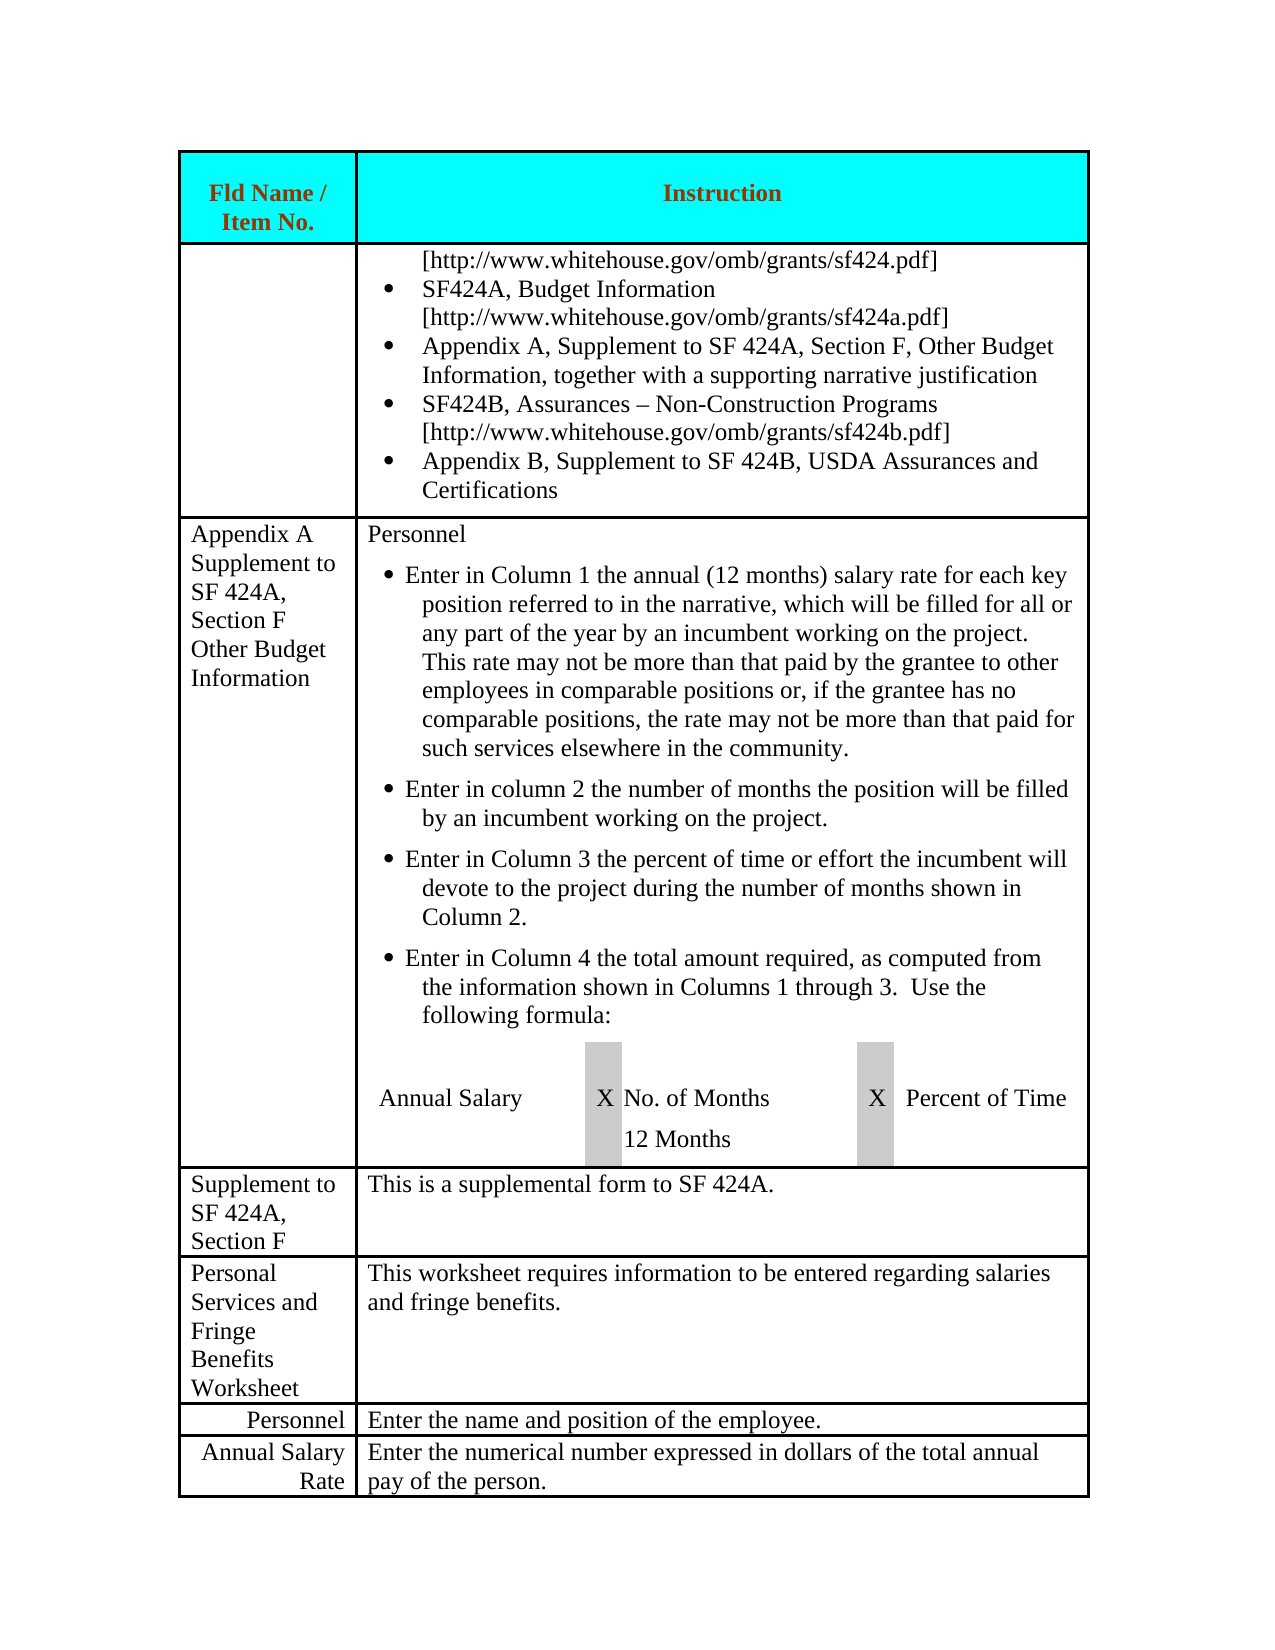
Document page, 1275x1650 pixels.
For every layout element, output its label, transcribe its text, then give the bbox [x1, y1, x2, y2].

table_cell Supplement to SF 424A, Section F [181, 1169, 355, 1255]
table_cell Personal Services and Fringe Benefits Worksheet [181, 1258, 355, 1402]
table_cell Personnel [181, 1405, 355, 1434]
table_cell Enter the name and position of the employee. [358, 1405, 1087, 1434]
table_cell Enter the numerical number expressed in dollars of the total annual pay of the person. [358, 1437, 1087, 1494]
table_cell This worksheet requires information to be entered regarding salaries and fringe benefits. [358, 1258, 1087, 1402]
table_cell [358, 245, 1087, 516]
table_cell Personnel Enter in Column 1 the annual (12 months) salary rate for each key position referred to in the narrative, which will be filled for all or any part of the year by an incumbent working on the project. This rate may not be more than that paid by the grantee to other employees in comparable positions or, if the grantee has no comparable positions, the rate may not be more than that paid for such services elsewhere in the community. Enter in column 2 the number of months the position will be filled by an incumbent working on the project. Enter in Column 3 the percent of time or effort the incumbent will devote to the project during the number of months shown in Column 2. Enter in Column 4 the total amount required, as computed from the information shown in Columns 1 through 3. Use the following formula: [358, 519, 1087, 1166]
table_header Instruction [358, 153, 1087, 242]
table_cell This is a supplemental form to SF 424A. [358, 1169, 1087, 1255]
table_cell [181, 245, 355, 516]
table_header Fld Name / Item No. [181, 153, 355, 242]
table_cell Appendix A Supplement to SF 424A, Section F Other Budget Information [181, 519, 355, 1166]
table_cell Annual Salary Rate [181, 1437, 355, 1494]
